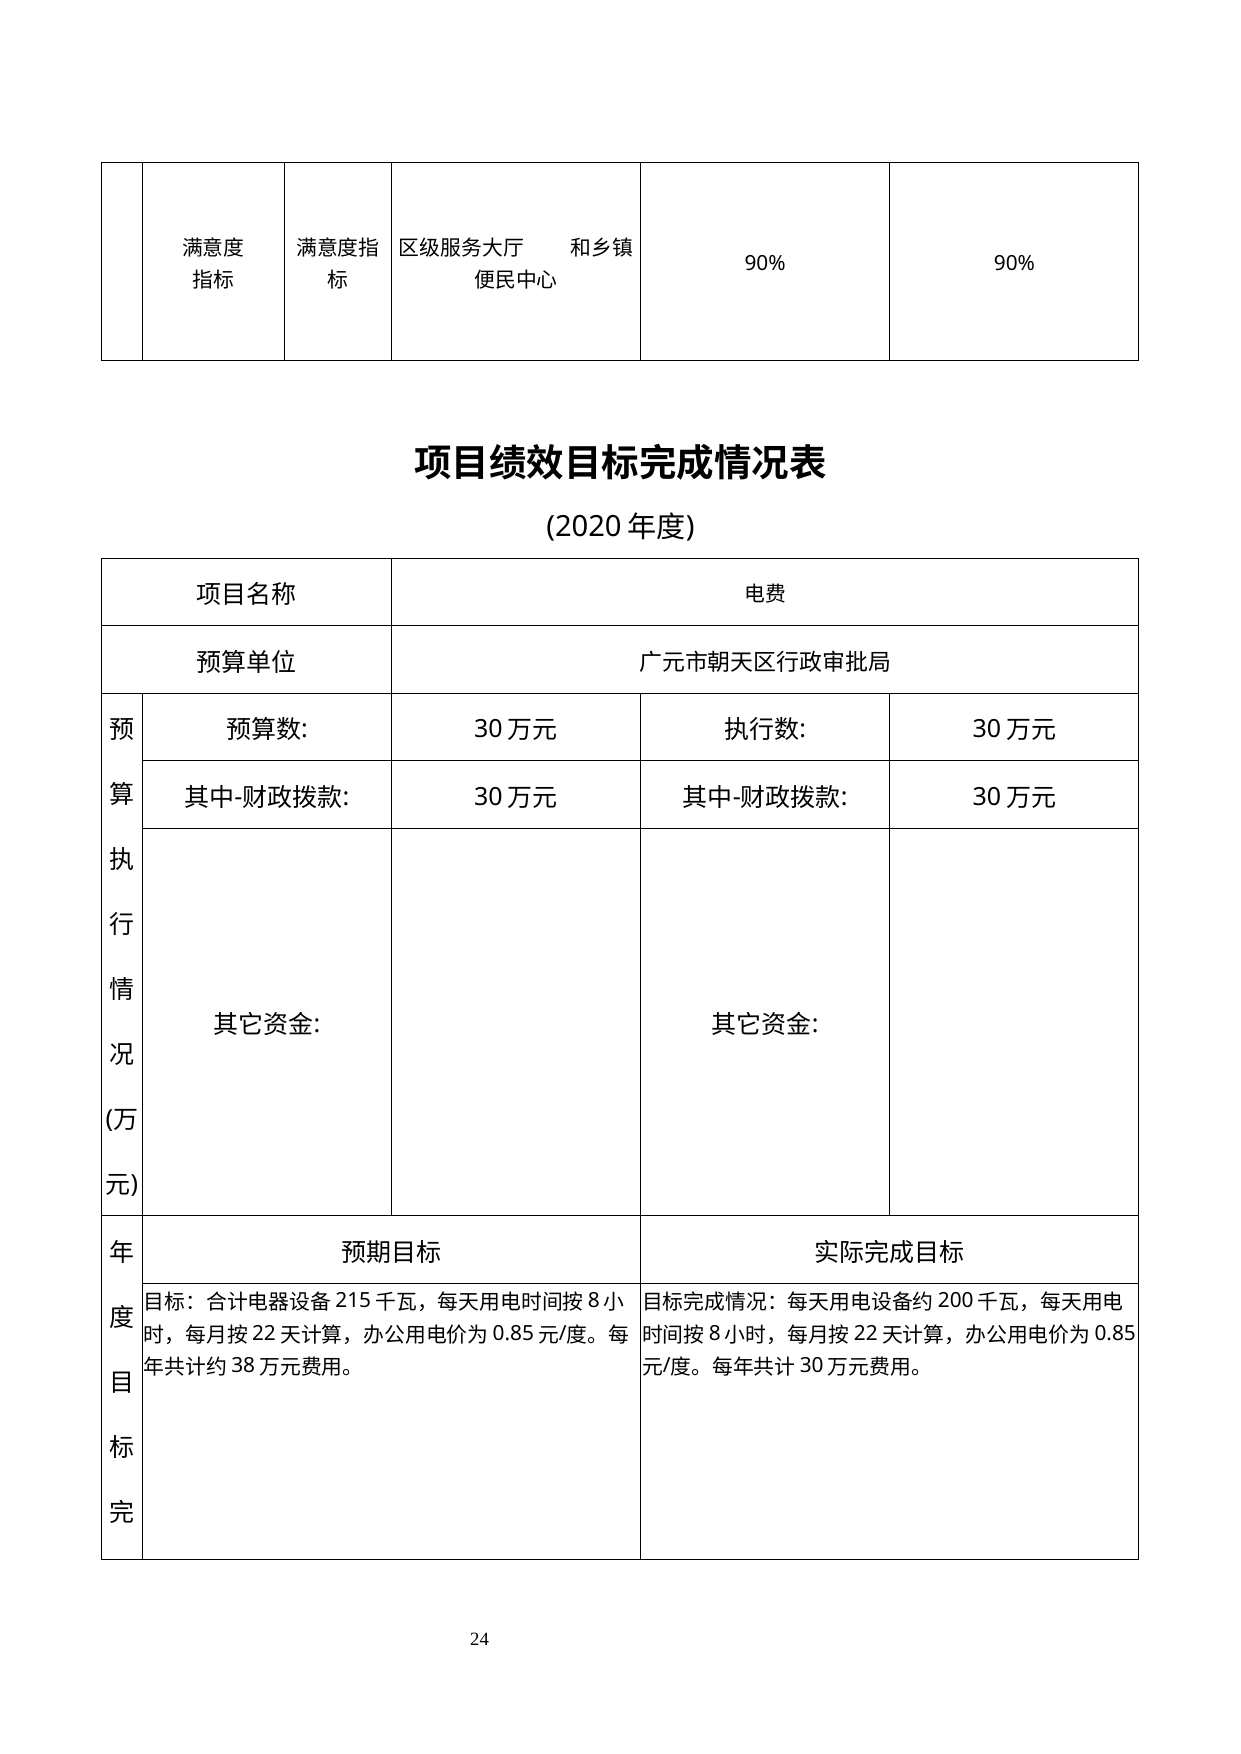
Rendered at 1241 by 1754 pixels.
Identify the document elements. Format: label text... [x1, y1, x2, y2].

table_cell 年度目标完成情况 [102, 1216, 142, 1558]
table_cell 预算执行情况(万元) [102, 694, 142, 1215]
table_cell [143, 1284, 640, 1558]
table_cell 其中-财政拨款: [641, 761, 889, 828]
table_cell 预期目标 [143, 1216, 640, 1283]
table_cell 30万元 [890, 761, 1138, 828]
table_cell 广元市朝天区行政审批局 [392, 626, 1138, 693]
table_cell 电费 [392, 559, 1138, 625]
table_cell 30万元 [392, 761, 640, 828]
table_cell 90% [890, 163, 1138, 360]
table_cell 项目名称 [102, 559, 391, 625]
table_cell 90% [641, 163, 889, 360]
table_cell 项目绩效目标完成情况表 (2020年度) [101, 361, 1139, 557]
table_cell 预算单位 [102, 626, 391, 693]
table_cell 其它资金: [641, 829, 889, 1215]
table_cell 区级服务大厅 和乡镇便民中心 [392, 163, 640, 360]
table_cell 其它资金: [143, 829, 391, 1215]
table_cell 30万元 [890, 694, 1138, 760]
table_cell 30万元 [392, 694, 640, 760]
table_cell 其中-财政拨款: [143, 761, 391, 828]
table_cell 预算数: [143, 694, 391, 760]
table_cell 满意度 指标 [143, 163, 284, 360]
table_cell 执行数: [641, 694, 889, 760]
table_cell [890, 829, 1138, 1215]
table_cell [392, 829, 640, 1215]
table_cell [641, 1284, 1138, 1558]
table_cell 实际完成目标 [641, 1216, 1138, 1283]
table_cell 满意度指标 [285, 163, 391, 360]
